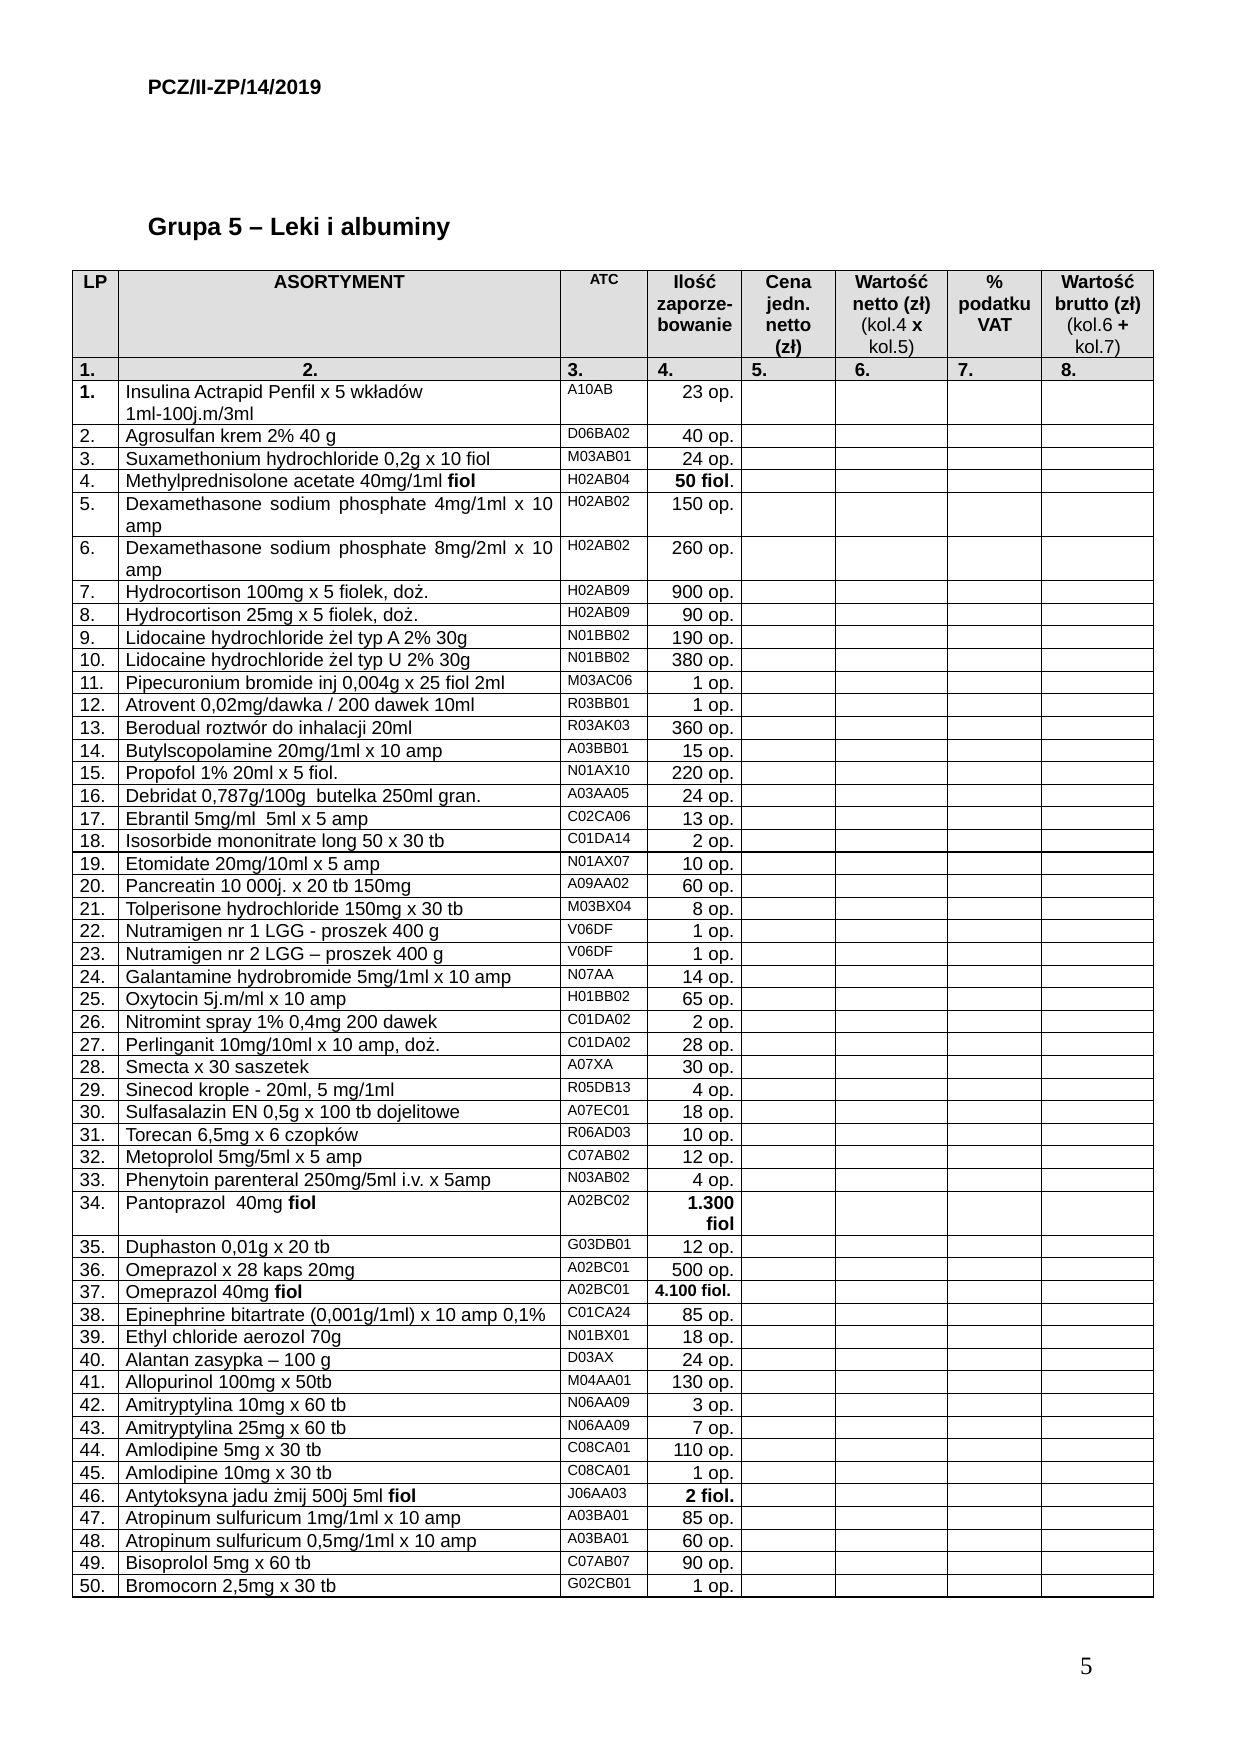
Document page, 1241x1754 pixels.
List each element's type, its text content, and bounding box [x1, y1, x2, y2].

table_cell [742, 694, 835, 716]
table_cell [1042, 1304, 1153, 1325]
table_cell [1042, 762, 1153, 784]
table_cell Galantamine hydrobromide 5mg/1ml x 10 amp [119, 966, 560, 987]
table_cell [1042, 1236, 1153, 1257]
table_cell [742, 717, 835, 738]
table_cell [836, 1192, 947, 1235]
table_cell [948, 1530, 1041, 1551]
table_cell A07EC01 [561, 1101, 647, 1123]
table_cell 2 op. [648, 1011, 741, 1032]
table_cell [73, 1011, 118, 1032]
table_cell [73, 493, 118, 536]
table_cell Phenytoin parenteral 250mg/5ml i.v. x 5amp [119, 1169, 560, 1191]
table_cell 1 op. [648, 672, 741, 693]
table_cell [73, 448, 118, 469]
table_header ATC [561, 271, 647, 357]
table_cell [948, 626, 1041, 648]
table_cell C07AB07 [561, 1552, 647, 1574]
table_cell A03BB01 [561, 740, 647, 761]
table_cell [836, 672, 947, 693]
table_cell R06AD03 [561, 1124, 647, 1145]
table_cell [73, 1349, 118, 1370]
table_cell [742, 785, 835, 806]
table_cell [742, 1124, 835, 1145]
table_cell G03DB01 [561, 1236, 647, 1257]
table_cell 190 op. [648, 626, 741, 648]
table_cell [948, 875, 1041, 897]
table_cell [948, 1439, 1041, 1461]
table_cell [73, 1101, 118, 1123]
table_cell Bisoprolol 5mg x 60 tb [119, 1552, 560, 1574]
table_cell 150 op. [648, 493, 741, 536]
table_cell [561, 358, 647, 380]
table_cell Lidocaine hydrochloride żel typ A 2% 30g [119, 626, 560, 648]
table_cell [836, 1507, 947, 1528]
table_cell Suxamethonium hydrochloride 0,2g x 10 fiol [119, 448, 560, 469]
table_cell [1042, 898, 1153, 919]
table_cell [836, 1462, 947, 1483]
table_cell [836, 537, 947, 580]
table_cell [742, 1079, 835, 1100]
table_cell [948, 1371, 1041, 1393]
table_cell [836, 717, 947, 738]
table_cell 260 op. [648, 537, 741, 580]
table_cell [948, 1326, 1041, 1348]
table_cell [73, 920, 118, 942]
table_cell [1042, 1530, 1153, 1551]
table_cell [948, 1417, 1041, 1438]
table_cell [742, 1575, 835, 1596]
table_cell [1042, 493, 1153, 536]
table_cell N01AX10 [561, 762, 647, 784]
table_cell [1042, 448, 1153, 469]
table_cell [1042, 1575, 1153, 1596]
table_cell [1042, 1169, 1153, 1191]
table_cell Oxytocin 5j.m/ml x 10 amp [119, 988, 560, 1010]
table_cell Debridat 0,787g/100g butelka 250ml gran. [119, 785, 560, 806]
table_cell Atropinum sulfuricum 1mg/1ml x 10 amp [119, 1507, 560, 1528]
table_cell [948, 1575, 1041, 1596]
table_cell [948, 1258, 1041, 1280]
table_cell [742, 1507, 835, 1528]
table_cell [836, 1349, 947, 1370]
table_cell [836, 1439, 947, 1461]
table_cell [1042, 1101, 1153, 1123]
table_cell [742, 1439, 835, 1461]
table_cell [742, 604, 835, 625]
table_cell [1042, 830, 1153, 851]
table_cell [742, 470, 835, 492]
table_cell [948, 1394, 1041, 1416]
table_cell [73, 853, 118, 874]
table_cell M03AC06 [561, 672, 647, 693]
table_cell Antytoksyna jadu żmij 500j 5ml fiol [119, 1484, 560, 1506]
table_cell N06AA09 [561, 1417, 647, 1438]
table_cell [742, 1552, 835, 1574]
table_cell [73, 1192, 118, 1235]
table_cell 1.300 fiol [648, 1192, 741, 1235]
table_cell 1 op. [648, 943, 741, 964]
table_cell 60 op. [648, 1530, 741, 1551]
table_cell M03AB01 [561, 448, 647, 469]
table_cell [73, 694, 118, 716]
table_cell [948, 1507, 1041, 1528]
table_cell [73, 1484, 118, 1506]
table_cell R03BB01 [561, 694, 647, 716]
table_cell [1042, 1484, 1153, 1506]
table_cell [948, 1011, 1041, 1032]
table_cell Tolperisone hydrochloride 150mg x 30 tb [119, 898, 560, 919]
table_cell [742, 358, 835, 380]
table_cell Methylprednisolone acetate 40mg/1ml fiol [119, 470, 560, 492]
table_cell [836, 604, 947, 625]
table_cell Metoprolol 5mg/5ml x 5 amp [119, 1146, 560, 1168]
table_cell N07AA [561, 966, 647, 987]
table_cell A02BC01 [561, 1258, 647, 1280]
table_cell [742, 1056, 835, 1077]
table_cell [948, 381, 1041, 424]
table_cell 12 op. [648, 1146, 741, 1168]
table_cell 14 op. [648, 966, 741, 987]
table_cell [948, 1033, 1041, 1055]
table_cell [948, 1146, 1041, 1168]
table_cell [948, 694, 1041, 716]
table_cell [73, 1281, 118, 1302]
table_cell [742, 1394, 835, 1416]
table_cell [742, 1326, 835, 1348]
table_cell [742, 1192, 835, 1235]
table_cell [948, 943, 1041, 964]
table_cell [742, 807, 835, 829]
table_cell [836, 1079, 947, 1100]
table_cell [1042, 1033, 1153, 1055]
table_cell [73, 672, 118, 693]
table_cell [948, 425, 1041, 447]
table_cell [742, 626, 835, 648]
table_cell 500 op. [648, 1258, 741, 1280]
table_cell [73, 875, 118, 897]
table_cell [73, 381, 118, 424]
table_cell 360 op. [648, 717, 741, 738]
table_cell 50 fiol. [648, 470, 741, 492]
table_cell [1042, 672, 1153, 693]
table_cell [1042, 853, 1153, 874]
table_cell [948, 672, 1041, 693]
table_cell Hydrocortison 100mg x 5 fiolek, doż. [119, 581, 560, 603]
table_cell [948, 1192, 1041, 1235]
table_cell [1042, 1462, 1153, 1483]
table_cell [1042, 1258, 1153, 1280]
table_cell Omeprazol x 28 kaps 20mg [119, 1258, 560, 1280]
table_cell [948, 1462, 1041, 1483]
table_cell [73, 537, 118, 580]
table_cell Agrosulfan krem 2% 40 g [119, 425, 560, 447]
table_header % podatku VAT [948, 271, 1041, 357]
table_cell 85 op. [648, 1304, 741, 1325]
table_cell [1042, 988, 1153, 1010]
table_cell [73, 898, 118, 919]
table_cell 2 fiol. [648, 1484, 741, 1506]
table_cell [648, 358, 741, 380]
table_cell H02AB02 [561, 493, 647, 536]
table_cell [1042, 1439, 1153, 1461]
table_cell [742, 1530, 835, 1551]
table_cell [1042, 966, 1153, 987]
table_cell [836, 1552, 947, 1574]
table_cell Pipecuronium bromide inj 0,004g x 25 fiol 2ml [119, 672, 560, 693]
table_cell [73, 740, 118, 761]
table_cell [73, 425, 118, 447]
table_cell [73, 649, 118, 671]
table_cell [742, 898, 835, 919]
table_cell [836, 1011, 947, 1032]
table_cell [73, 1169, 118, 1191]
table_cell A02BC02 [561, 1192, 647, 1235]
table_cell [836, 493, 947, 536]
table_cell [836, 1124, 947, 1145]
table_cell [73, 1124, 118, 1145]
table_cell Sinecod krople - 20ml, 5 mg/1ml [119, 1079, 560, 1100]
table_cell [742, 762, 835, 784]
table_cell R03AK03 [561, 717, 647, 738]
table_cell [73, 762, 118, 784]
table_cell N06AA09 [561, 1394, 647, 1416]
table_cell [1042, 649, 1153, 671]
table_cell [948, 448, 1041, 469]
table_cell Dexamethasone sodium phosphate 8mg/2ml x 10 amp [119, 537, 560, 580]
table_cell C01DA14 [561, 830, 647, 851]
table_cell [742, 1236, 835, 1257]
table_cell Amlodipine 5mg x 30 tb [119, 1439, 560, 1461]
table_cell V06DF [561, 943, 647, 964]
table_cell M04AA01 [561, 1371, 647, 1393]
table_cell [119, 358, 560, 380]
table_cell 380 op. [648, 649, 741, 671]
table_cell A03BA01 [561, 1530, 647, 1551]
table_cell [948, 1101, 1041, 1123]
table_cell 40 op. [648, 425, 741, 447]
table_cell A03AA05 [561, 785, 647, 806]
table_cell [742, 649, 835, 671]
table_cell [836, 1575, 947, 1596]
table_cell [742, 1101, 835, 1123]
table_cell [836, 830, 947, 851]
table_cell [1042, 581, 1153, 603]
table_cell [948, 988, 1041, 1010]
table_cell [742, 1281, 835, 1302]
table_cell [836, 853, 947, 874]
table_cell [73, 1236, 118, 1257]
table_cell A09AA02 [561, 875, 647, 897]
table_cell 7 op. [648, 1417, 741, 1438]
table_cell Sulfasalazin EN 0,5g x 100 tb dojelitowe [119, 1101, 560, 1123]
table_cell [73, 1146, 118, 1168]
table_cell [836, 875, 947, 897]
table_cell Etomidate 20mg/10ml x 5 amp [119, 853, 560, 874]
table_cell [742, 425, 835, 447]
table_cell [1042, 1507, 1153, 1528]
table_cell [836, 381, 947, 424]
table_cell Pancreatin 10 000j. x 20 tb 150mg [119, 875, 560, 897]
table_cell H02AB02 [561, 537, 647, 580]
table_cell [836, 1394, 947, 1416]
table_cell [1042, 920, 1153, 942]
table_cell 24 op. [648, 448, 741, 469]
table_cell [1042, 694, 1153, 716]
table_cell [1042, 425, 1153, 447]
table_cell [836, 943, 947, 964]
table_cell 10 op. [648, 1124, 741, 1145]
table_cell [1042, 1011, 1153, 1032]
table_cell V06DF [561, 920, 647, 942]
table_cell [742, 966, 835, 987]
table_cell [836, 1169, 947, 1191]
table_cell 4 op. [648, 1169, 741, 1191]
table_cell [948, 966, 1041, 987]
table_header LP [73, 271, 118, 357]
table_cell [948, 898, 1041, 919]
table_header Cena jedn. netto (zł) [742, 271, 835, 357]
table_cell 85 op. [648, 1507, 741, 1528]
table_cell [742, 1169, 835, 1191]
table_cell Propofol 1% 20ml x 5 fiol. [119, 762, 560, 784]
table_cell [742, 1033, 835, 1055]
table_cell Lidocaine hydrochloride żel typ U 2% 30g [119, 649, 560, 671]
table_cell [1042, 537, 1153, 580]
table_cell [836, 762, 947, 784]
table_cell [73, 1439, 118, 1461]
table_cell [73, 1552, 118, 1574]
table_cell [742, 740, 835, 761]
table_cell [836, 920, 947, 942]
table_cell [836, 425, 947, 447]
table_cell [1042, 717, 1153, 738]
table_cell D03AX [561, 1349, 647, 1370]
table_cell [948, 1304, 1041, 1325]
table_cell 15 op. [648, 740, 741, 761]
table_cell C08CA01 [561, 1462, 647, 1483]
table_cell Duphaston 0,01g x 20 tb [119, 1236, 560, 1257]
table_cell N01BX01 [561, 1326, 647, 1348]
table_cell [73, 1394, 118, 1416]
table_cell [742, 1146, 835, 1168]
table_cell 18 op. [648, 1101, 741, 1123]
table_cell [836, 807, 947, 829]
table_cell 13 op. [648, 807, 741, 829]
table_cell [742, 988, 835, 1010]
table_cell [836, 1056, 947, 1077]
table_cell N01BB02 [561, 649, 647, 671]
table_cell Amitryptylina 25mg x 60 tb [119, 1417, 560, 1438]
table_cell [73, 1575, 118, 1596]
table_cell [1042, 1394, 1153, 1416]
table_cell 110 op. [648, 1439, 741, 1461]
table_cell [742, 581, 835, 603]
table_cell [73, 830, 118, 851]
table_cell [836, 785, 947, 806]
table_cell [73, 717, 118, 738]
table_cell [948, 1056, 1041, 1077]
table_cell [73, 943, 118, 964]
table_cell Ethyl chloride aerozol 70g [119, 1326, 560, 1348]
table_cell [836, 1417, 947, 1438]
table_cell 4 op. [648, 1079, 741, 1100]
table_cell [836, 581, 947, 603]
table_cell [1042, 1552, 1153, 1574]
table_cell [73, 1417, 118, 1438]
table_cell 65 op. [648, 988, 741, 1010]
table_cell 30 op. [648, 1056, 741, 1077]
table_cell [73, 1507, 118, 1528]
table_cell [948, 649, 1041, 671]
table_cell Epinephrine bitartrate (0,001g/1ml) x 10 amp 0,1% [119, 1304, 560, 1325]
table_cell [73, 1033, 118, 1055]
table_cell [836, 1371, 947, 1393]
table_cell [948, 740, 1041, 761]
table_cell [948, 785, 1041, 806]
table_cell [836, 1236, 947, 1257]
table_cell 60 op. [648, 875, 741, 897]
table_cell Allopurinol 100mg x 50tb [119, 1371, 560, 1393]
table_cell N03AB02 [561, 1169, 647, 1191]
table_cell [836, 1258, 947, 1280]
table_cell [948, 1484, 1041, 1506]
table_cell 24 op. [648, 1349, 741, 1370]
table_cell [742, 853, 835, 874]
table_cell [73, 581, 118, 603]
table_cell J06AA03 [561, 1484, 647, 1506]
table_cell [73, 1079, 118, 1100]
table_header Ilość zaporze-bowanie [648, 271, 741, 357]
table_cell Bromocorn 2,5mg x 30 tb [119, 1575, 560, 1596]
table_cell [73, 785, 118, 806]
table_cell [742, 537, 835, 580]
table_cell Insulina Actrapid Penfil x 5 wkładów 1ml-100j.m/3ml [119, 381, 560, 424]
table_cell [1042, 626, 1153, 648]
table_cell H01BB02 [561, 988, 647, 1010]
table_cell [742, 1484, 835, 1506]
table_cell 90 op. [648, 604, 741, 625]
table_cell Amitryptylina 10mg x 60 tb [119, 1394, 560, 1416]
table_cell [742, 448, 835, 469]
table_cell Pantoprazol 40mg fiol [119, 1192, 560, 1235]
table_cell C07AB02 [561, 1146, 647, 1168]
table_cell [1042, 1056, 1153, 1077]
table_cell [742, 1417, 835, 1438]
table_cell [836, 448, 947, 469]
table_cell [73, 988, 118, 1010]
table_cell C01CA24 [561, 1304, 647, 1325]
table_cell 1 op. [648, 1462, 741, 1483]
table_cell [948, 830, 1041, 851]
table_cell [73, 626, 118, 648]
table_cell [742, 920, 835, 942]
table_cell [1042, 1326, 1153, 1348]
table_cell N01AX07 [561, 853, 647, 874]
table_cell [73, 1530, 118, 1551]
table_cell [1042, 1349, 1153, 1370]
table_cell 3 op. [648, 1394, 741, 1416]
table_cell N01BB02 [561, 626, 647, 648]
table_cell Perlinganit 10mg/10ml x 10 amp, doż. [119, 1033, 560, 1055]
table_cell [742, 1462, 835, 1483]
table_cell 1 op. [648, 1575, 741, 1596]
table_cell H02AB09 [561, 581, 647, 603]
table_cell A03BA01 [561, 1507, 647, 1528]
table_cell [948, 807, 1041, 829]
table_cell [742, 875, 835, 897]
table_cell Amlodipine 10mg x 30 tb [119, 1462, 560, 1483]
table_cell [73, 1258, 118, 1280]
table_cell Nutramigen nr 1 LGG - proszek 400 g [119, 920, 560, 942]
table_cell [742, 943, 835, 964]
table_cell [948, 604, 1041, 625]
table_cell [948, 493, 1041, 536]
table_cell [836, 358, 947, 380]
table_cell [1042, 1371, 1153, 1393]
table_cell [836, 649, 947, 671]
table_cell [73, 1371, 118, 1393]
table_cell C02CA06 [561, 807, 647, 829]
table_cell Smecta x 30 saszetek [119, 1056, 560, 1077]
table_cell [948, 1124, 1041, 1145]
table_cell [948, 581, 1041, 603]
table_cell 8 op. [648, 898, 741, 919]
table_cell Alantan zasypka – 100 g [119, 1349, 560, 1370]
table_cell [836, 1484, 947, 1506]
table_cell A02BC01 [561, 1281, 647, 1302]
table_cell [836, 626, 947, 648]
table_cell [1042, 1124, 1153, 1145]
table_cell [742, 1258, 835, 1280]
table_cell [1042, 1281, 1153, 1302]
table_cell [948, 1281, 1041, 1302]
table_cell [73, 1304, 118, 1325]
table_cell 28 op. [648, 1033, 741, 1055]
table_cell [836, 1304, 947, 1325]
table_cell Nutramigen nr 2 LGG – proszek 400 g [119, 943, 560, 964]
table_cell [948, 470, 1041, 492]
table_cell [836, 1033, 947, 1055]
table_cell [742, 493, 835, 536]
table_cell 130 op. [648, 1371, 741, 1393]
table_cell [948, 1079, 1041, 1100]
table_cell [948, 717, 1041, 738]
table_cell Atrovent 0,02mg/dawka / 200 dawek 10ml [119, 694, 560, 716]
table_cell [836, 966, 947, 987]
table_cell [836, 1530, 947, 1551]
table_cell Ebrantil 5mg/ml 5ml x 5 amp [119, 807, 560, 829]
table_cell [1042, 1146, 1153, 1168]
table_cell [742, 1304, 835, 1325]
table_cell 2 op. [648, 830, 741, 851]
table_cell [73, 470, 118, 492]
table_cell Torecan 6,5mg x 6 czopków [119, 1124, 560, 1145]
text Grupa 5 – Leki i albuminy [148, 212, 1092, 241]
table_cell Nitromint spray 1% 0,4mg 200 dawek [119, 1011, 560, 1032]
table_cell 220 op. [648, 762, 741, 784]
table_cell Berodual roztwór do inhalacji 20ml [119, 717, 560, 738]
table_cell Omeprazol 40mg fiol [119, 1281, 560, 1302]
table_cell [836, 988, 947, 1010]
table_cell [742, 672, 835, 693]
table_cell [742, 830, 835, 851]
table_cell Dexamethasone sodium phosphate 4mg/1ml x 10 amp [119, 493, 560, 536]
table_cell Butylscopolamine 20mg/1ml x 10 amp [119, 740, 560, 761]
table_cell [836, 1146, 947, 1168]
table_cell 4.100 fiol. [648, 1281, 741, 1302]
table_cell C01DA02 [561, 1011, 647, 1032]
table_cell H02AB04 [561, 470, 647, 492]
table_cell [836, 898, 947, 919]
table_cell [73, 807, 118, 829]
table_cell [948, 1552, 1041, 1574]
table_cell Hydrocortison 25mg x 5 fiolek, doż. [119, 604, 560, 625]
table_cell D06BA02 [561, 425, 647, 447]
table_cell Atropinum sulfuricum 0,5mg/1ml x 10 amp [119, 1530, 560, 1551]
table_cell [73, 1326, 118, 1348]
table_cell [1042, 1192, 1153, 1235]
table_cell H02AB09 [561, 604, 647, 625]
table_cell [836, 1281, 947, 1302]
table_cell [836, 740, 947, 761]
table_cell 24 op. [648, 785, 741, 806]
table_cell [73, 1462, 118, 1483]
table_cell [948, 853, 1041, 874]
table_cell [1042, 943, 1153, 964]
table_cell 23 op. [648, 381, 741, 424]
table_cell Isosorbide mononitrate long 50 x 30 tb [119, 830, 560, 851]
table_cell G02CB01 [561, 1575, 647, 1596]
table_cell [73, 604, 118, 625]
table_cell 18 op. [648, 1326, 741, 1348]
table_cell [836, 470, 947, 492]
table_cell 900 op. [648, 581, 741, 603]
table_cell M03BX04 [561, 898, 647, 919]
table_cell [948, 358, 1041, 380]
table_cell [1042, 358, 1153, 380]
table_cell [742, 1371, 835, 1393]
table_cell [742, 1011, 835, 1032]
table_cell [948, 920, 1041, 942]
table_cell R05DB13 [561, 1079, 647, 1100]
table_cell [1042, 807, 1153, 829]
table_header ASORTYMENT [119, 271, 560, 357]
table_cell 10 op. [648, 853, 741, 874]
table_cell [1042, 470, 1153, 492]
table_cell C01DA02 [561, 1033, 647, 1055]
table_cell [836, 694, 947, 716]
table_cell [948, 1236, 1041, 1257]
table_cell [73, 358, 118, 380]
table_cell [836, 1101, 947, 1123]
table_cell [836, 1326, 947, 1348]
table_cell [948, 1349, 1041, 1370]
table_cell [1042, 740, 1153, 761]
table_cell A10AB [561, 381, 647, 424]
table_cell [1042, 604, 1153, 625]
table_cell [1042, 1417, 1153, 1438]
table_cell [73, 1056, 118, 1077]
table_cell [73, 966, 118, 987]
table_cell [1042, 1079, 1153, 1100]
table_cell [948, 762, 1041, 784]
table_cell [948, 537, 1041, 580]
table_cell [742, 1349, 835, 1370]
table_cell 12 op. [648, 1236, 741, 1257]
table_header Wartość netto (zł) (kol.4 x kol.5) [836, 271, 947, 357]
table_header Wartość brutto (zł) (kol.6 + kol.7) [1042, 271, 1153, 357]
table_cell [742, 381, 835, 424]
table_cell [1042, 875, 1153, 897]
table_cell 90 op. [648, 1552, 741, 1574]
table_cell [1042, 785, 1153, 806]
table_cell [948, 1169, 1041, 1191]
table_cell A07XA [561, 1056, 647, 1077]
table_cell C08CA01 [561, 1439, 647, 1461]
table_cell 1 op. [648, 920, 741, 942]
table_cell [1042, 381, 1153, 424]
table_cell 1 op. [648, 694, 741, 716]
